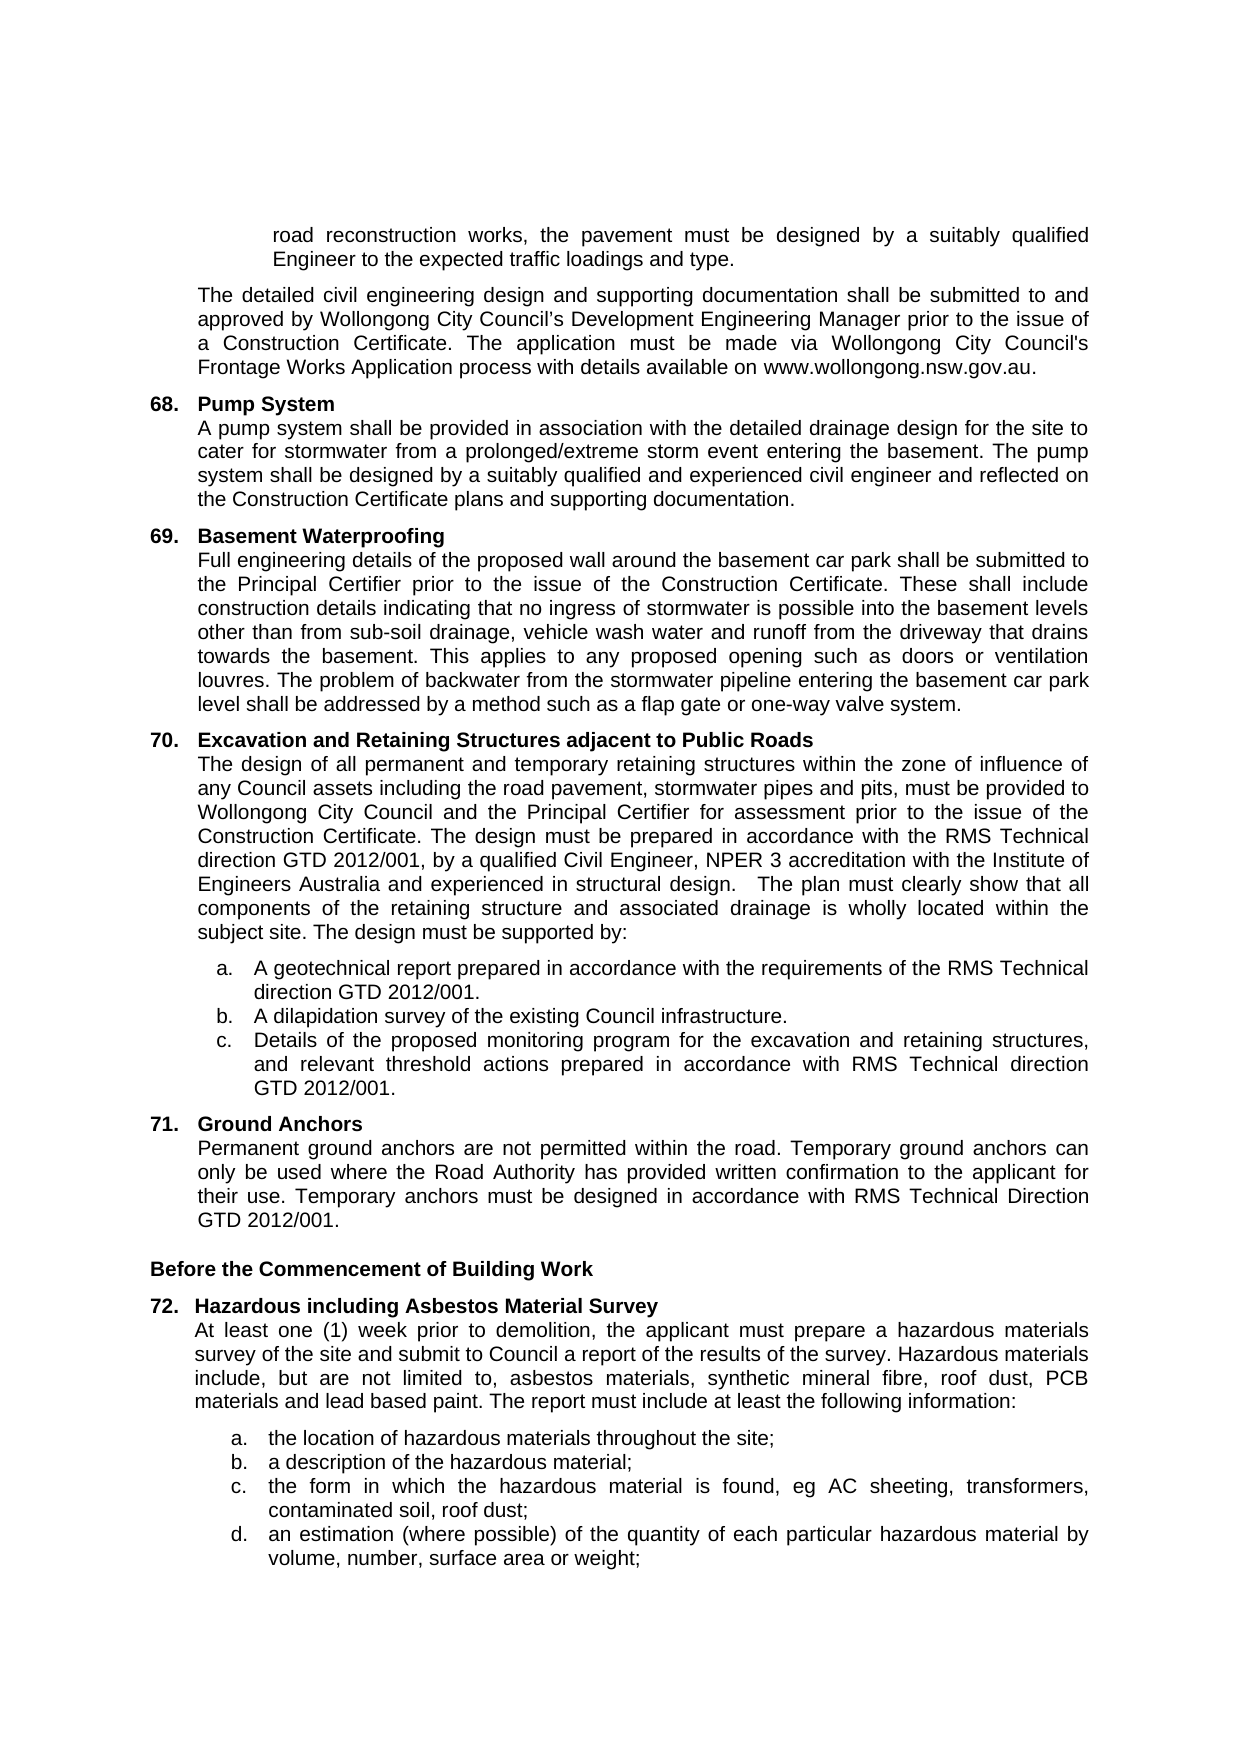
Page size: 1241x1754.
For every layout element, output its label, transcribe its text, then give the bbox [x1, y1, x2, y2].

list A geotechnical report prepared in accordance with the requirements of the RMS Technical direction GTD 2012/001. [216, 956, 1090, 1004]
text A pump system shall be provided in association with the detailed drainage design for the site to cater for stormwater from a prolonged/extreme storm event entering the basement. The pump system shall be designed by a suitably qualified and experienced civil engineer and reflected on the Construction Certificate plans and supporting documentation. [197, 415, 1090, 511]
text Before the Commencement of Building Work [150, 1257, 1090, 1281]
list the location of hazardous materials throughout the site; [231, 1426, 1090, 1450]
list Basement Waterproofing [150, 524, 1090, 548]
list Ground Anchors [150, 1112, 1090, 1136]
text Permanent ground anchors are not permitted within the road. Temporary ground anchors can only be used where the Road Authority has provided written confirmation to the applicant for their use. Temporary anchors must be designed in accordance with RMS Technical Direction GTD 2012/001. [197, 1136, 1090, 1232]
list A dilapidation survey of the existing Council infrastructure. [216, 1004, 1090, 1028]
list Hazardous including Asbestos Material Survey [150, 1293, 1090, 1317]
text The design of all permanent and temporary retaining structures within the zone of influence of any Council assets including the road pavement, stormwater pipes and pits, must be provided to Wollongong City Council and the Principal Certifier for assessment prior to the issue of the Construction Certificate. The design must be prepared in accordance with the RMS Technical direction GTD 2012/001, by a qualified Civil Engineer, NPER 3 accreditation with the Institute of Engineers Australia and experienced in structural design. The plan must clearly show that all components of the retaining structure and associated drainage is wholly located within the subject site. The design must be supported by: [197, 752, 1090, 943]
list the form in which the hazardous material is found, eg AC sheeting, transformers, contaminated soil, roof dust; [231, 1474, 1090, 1522]
text Full engineering details of the proposed wall around the basement car park shall be submitted to the Principal Certifier prior to the issue of the Construction Certificate. These shall include construction details indicating that no ingress of stormwater is possible into the basement levels other than from sub-soil drainage, vehicle wash water and runoff from the driveway that drains towards the basement. This applies to any proposed opening such as doors or ventilation louvres. The problem of backwater from the stormwater pipeline entering the basement car park level shall be addressed by a method such as a flap gate or one-way valve system. [197, 548, 1090, 715]
list a description of the hazardous material; [231, 1450, 1090, 1474]
list an estimation (where possible) of the quantity of each particular hazardous material by volume, number, surface area or weight; [231, 1522, 1090, 1569]
text The detailed civil engineering design and supporting documentation shall be submitted to and approved by Wollongong City Council’s Development Engineering Manager prior to the issue of a Construction Certificate. The application must be made via Wollongong City Council's Frontage Works Application process with details available on www.wollongong.nsw.gov.au. [197, 283, 1090, 379]
list Details of the proposed monitoring program for the excavation and retaining structures, and relevant threshold actions prepared in accordance with RMS Technical direction GTD 2012/001. [216, 1028, 1090, 1100]
text At least one (1) week prior to demolition, the applicant must prepare a hazardous materials survey of the site and submit to Council a report of the results of the survey. Hazardous materials include, but are not limited to, asbestos materials, synthetic mineral fibre, roof dust, PCB materials and lead based paint. The report must include at least the following information: [194, 1317, 1090, 1413]
list Excavation and Retaining Structures adjacent to Public Roads [150, 728, 1090, 752]
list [235, 223, 1090, 271]
list Pump System [150, 391, 1090, 415]
